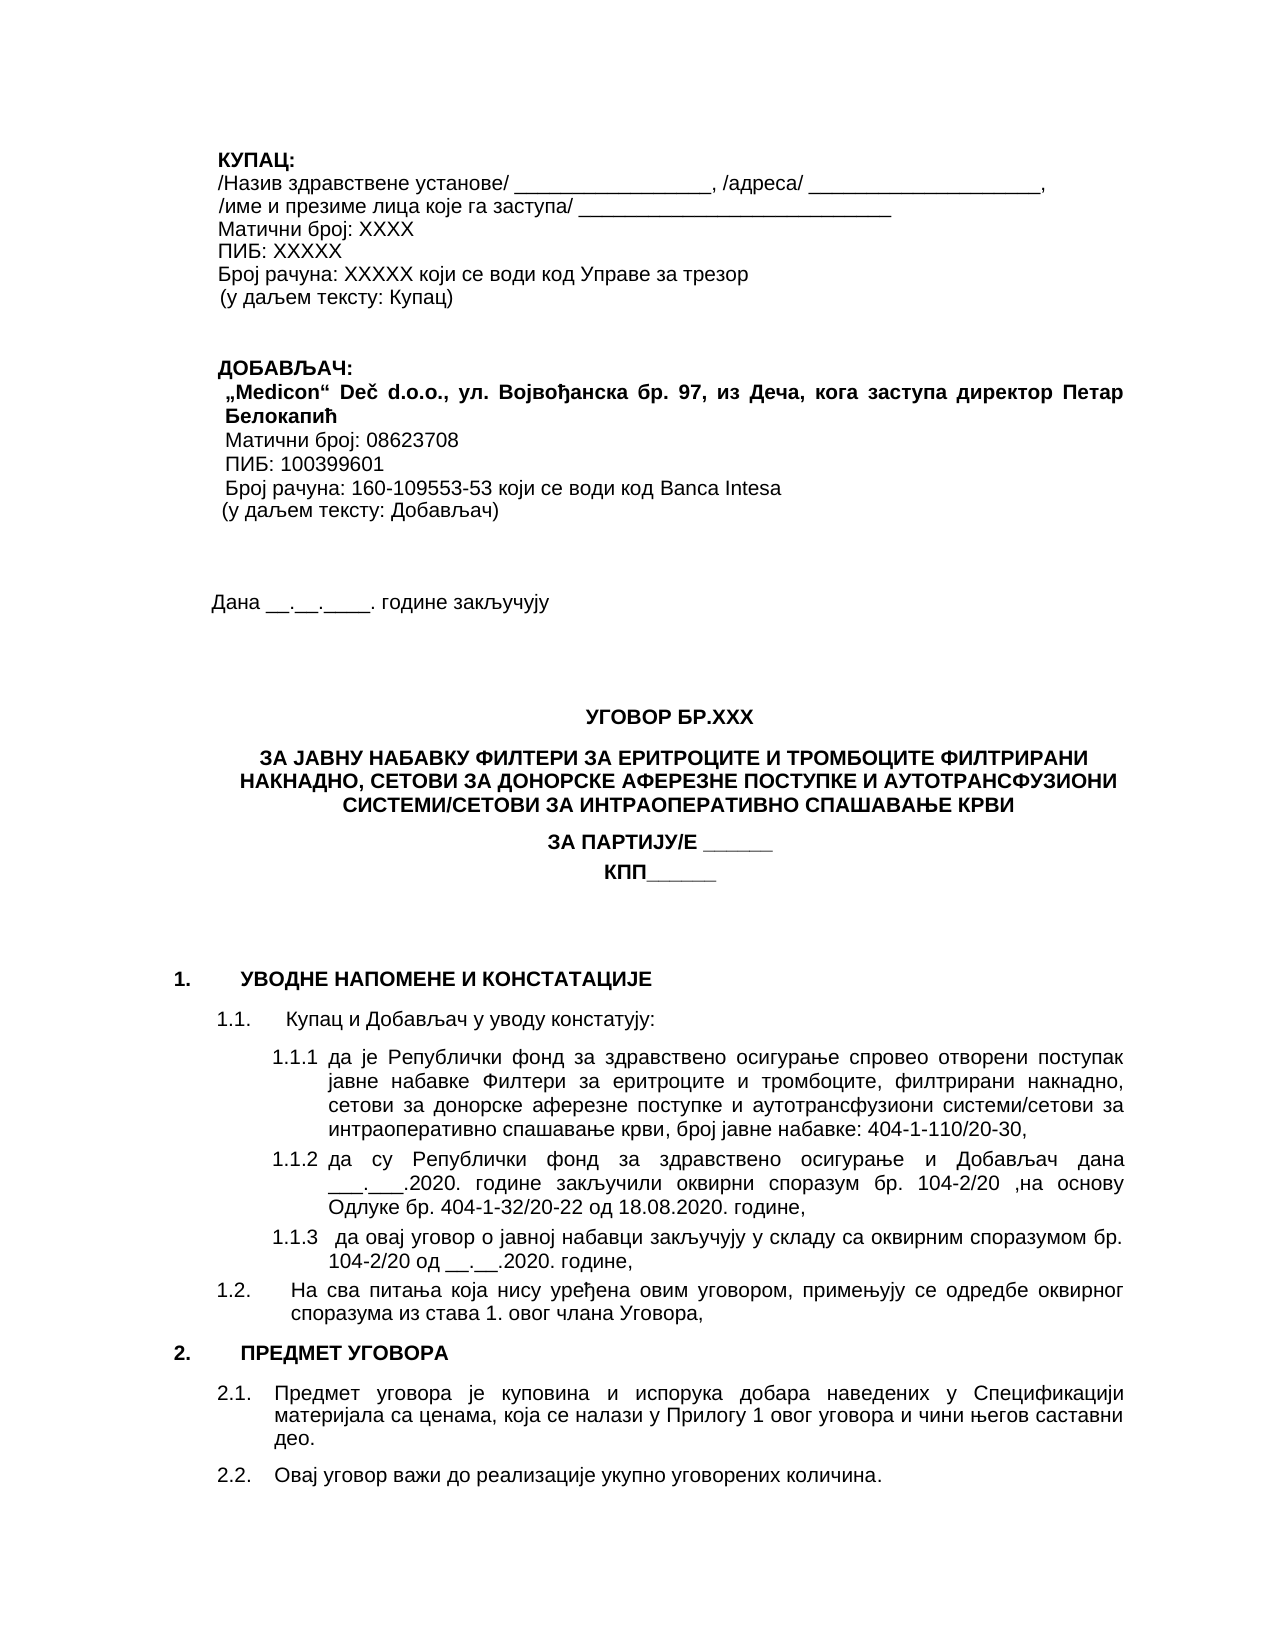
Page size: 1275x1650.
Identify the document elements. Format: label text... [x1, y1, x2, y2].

text ЗА ПАРТИЈУ/Е ______ [197, 830, 1123, 854]
list Овај уговор важи до реализације укупно уговорених количина. [217, 1464, 1125, 1487]
text /Назив здравствене установе/ _________________, /адреса/ ____________________, /име и презиме лица које га заступа/ ___________________________ [218, 172, 1079, 218]
text Дана __.__.____. године закључују [211, 591, 1125, 614]
text КПП______ [197, 860, 1123, 884]
text ПИБ: 100399601 [225, 451, 1125, 475]
list да је Републички фонд за здравствено осигурање спровео отворени поступак јавне набавке Филтери за еритроците и тромбоците, филтрирани накнадно, сетови за донорске аферезне поступке и аутотрансфузиони системи/сетови за интраоперативно спашавање крви, број јавне набавке: 404-1-110/20-30, [272, 1044, 1125, 1140]
text Матични број: 08623708 [225, 427, 1125, 451]
list да овај уговор о јавној набавци закључују у складу са оквирним споразумом бр. 104-2/20 од __.__.2020. године, [272, 1225, 1125, 1273]
list УВОДНЕ НАПОМЕНЕ И КОНСТАТАЦИЈЕ [174, 967, 1123, 991]
text КУПАЦ: [218, 150, 1125, 172]
text Број рачуна: 160-109553-53 који се води код Banca Intesa [225, 475, 1125, 499]
list ПРЕДМЕТ УГОВОРА [174, 1341, 1123, 1365]
list Купац и Добављач у уводу констатују: [216, 1008, 1125, 1031]
text ПИБ: XXXXX [218, 241, 1125, 263]
text ЗА ЈАВНУ НАБАВКУ ФИЛТЕРИ ЗА ЕРИТРОЦИТЕ И ТРОМБОЦИТЕ ФИЛТРИРАНИ НАКНАДНО, СЕТОВИ ЗА ДОНОРСКЕ АФЕРЕЗНЕ ПОСТУПКЕ И АУТОТРАНСФУЗИОНИ СИСТЕМИ/СЕТОВИ ЗА ИНТРАОПЕРАТИВНО СПАШАВАЊЕ КРВИ [162, 746, 1123, 818]
list На сва питања која нису уређена овим уговором, примењују се одредбе оквирног споразума из става 1. овог члана Уговора, [216, 1279, 1125, 1324]
text (у даљем тексту: Купац) [208, 286, 1125, 309]
text Матични број: XXXX [218, 218, 1125, 241]
text „Medicon“ Deč d.o.o., ул. Војвођанска бр. 97, из Деча, кога заступа директор Петар Белокапић [225, 379, 1125, 427]
list да су Републички фонд за здравствено осигурање и Добављач дана ___.___.2020. године закључили оквирни споразум бр. 104-2/20 ,на основу Одлуке бр. 404-1-32/20-22 од 18.08.2020. године, [272, 1147, 1125, 1218]
text Број рачуна: XXXXX који се води код Управе за трезор [218, 263, 1125, 286]
text ДОБАВЉАЧ: [218, 357, 1125, 379]
text УГОВОР БР.ХХХ [586, 706, 1125, 729]
list Предмет уговора је куповина и испорука добара наведених у Спецификацији материјала са ценама, која се налази у Прилогу 1 овог уговора и чини његов саставни део. [217, 1382, 1125, 1450]
text (у даљем тексту: Добављач) [216, 499, 1125, 522]
